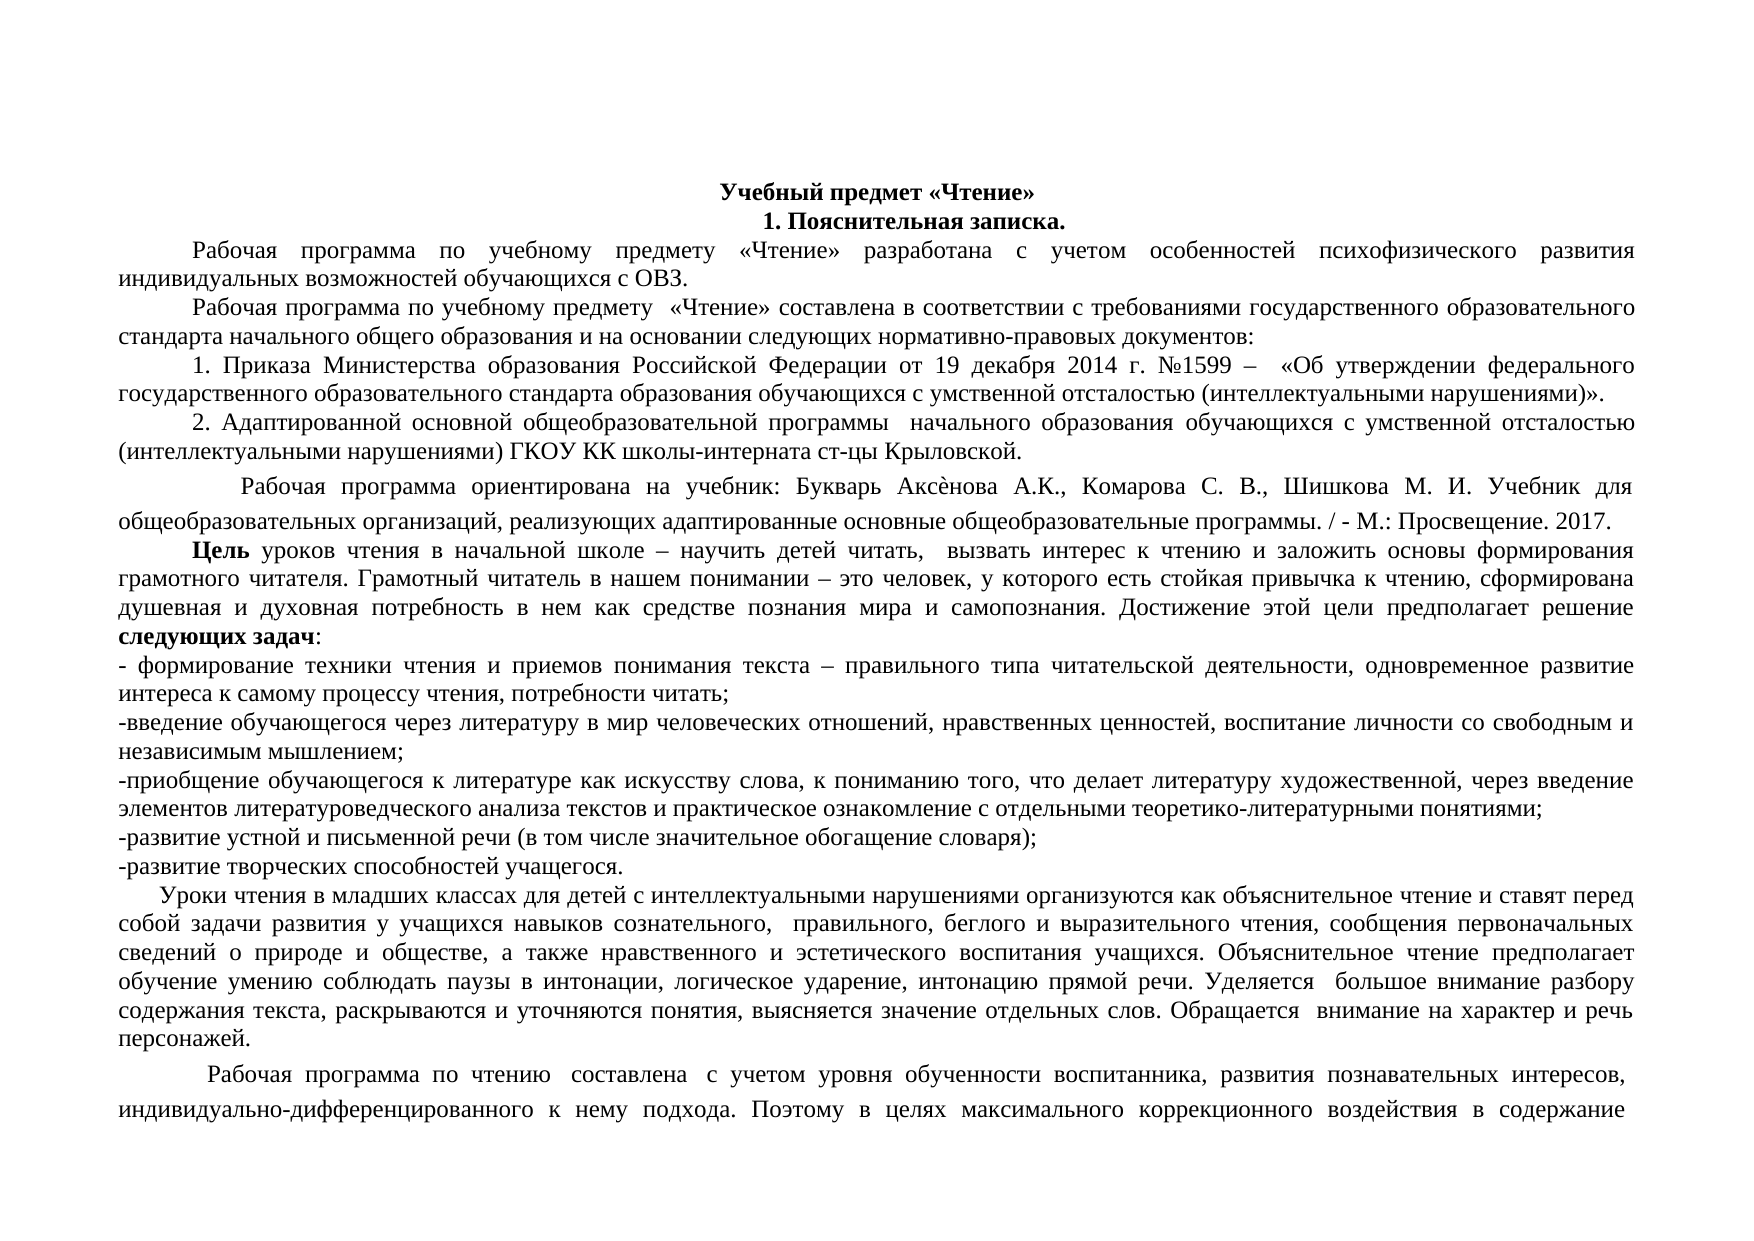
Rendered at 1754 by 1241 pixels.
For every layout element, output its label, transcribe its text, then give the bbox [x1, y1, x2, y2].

text Цель уроков чтения в начальной школе – научить детей читать, вызвать интерес к чтению и заложить основы формирования грамотного читателя. Грамотный читатель в нашем понимании – это человек, у которого есть стойкая привычка к чтению, сформирована душевная и духовная потребность в нем как средстве познания мира и самопознания. Достижение этой цели предполагает решение следующих задач: [118, 535, 1636, 650]
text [118, 1052, 1626, 1123]
text - формирование техники чтения и приемов понимания текста – правильного типа читательской деятельности, одновременное развитие интереса к самому процессу чтения, потребности читать; [118, 650, 1636, 707]
text -развитие творческих способностей учащегося. [118, 851, 1636, 880]
text Рабочая программа по учебному предмету «Чтение» составлена в соответствии с требованиями государственного образовательного стандарта начального общего образования и на основании следующих нормативно-правовых документов: [118, 292, 1636, 350]
text 1. Приказа Министерства образования Российской Федерации от 19 декабря 2014 г. №1599 – «Об утверждении федерального государственного образовательного стандарта образования обучающихся с умственной отсталостью (интеллектуальными нарушениями)». [118, 350, 1636, 407]
text Уроки чтения в младших классах для детей с интеллектуальными нарушениями организуются как объяснительное чтение и ставят перед собой задачи развития у учащихся навыков сознательного, правильного, беглого и выразительного чтения, сообщения первоначальных сведений о природе и обществе, а также нравственного и эстетического воспитания учащихся. Объяснительное чтение предполагает обучение умению соблюдать паузы в интонации, логическое ударение, интонацию прямой речи. Уделяется большое внимание разбору содержания текста, раскрываются и уточняются понятия, выясняется значение отдельных слов. Обращается внимание на характер и речь персонажей. [118, 880, 1636, 1052]
text Рабочая программа по учебному предмету «Чтение» разработана с учетом особенностей психофизического развития индивидуальных возможностей обучающихся с ОВЗ. [118, 235, 1636, 292]
text 1. Пояснительная записка. [118, 206, 1636, 235]
text -приобщение обучающегося к литературе как искусству слова, к пониманию того, что делает литературу художественной, через введение элементов литературоведческого анализа текстов и практическое ознакомление с отдельными теоретико-литературными понятиями; [118, 765, 1636, 822]
text -развитие устной и письменной речи (в том числе значительное обогащение словаря); [118, 822, 1636, 851]
text -введение обучающегося через литературу в мир человеческих отношений, нравственных ценностей, воспитание личности со свободным и независимым мышлением; [118, 707, 1636, 765]
text 2. Адаптированной основной общеобразовательной программы начального образования обучающихся с умственной отсталостью (интеллектуальными нарушениями) ГКОУ КК школы-интерната ст-цы Крыловской. [118, 407, 1636, 465]
text Учебный предмет «Чтение» [118, 177, 1636, 206]
subtitle Рабочая программа ориентирована на учебник: Букварь Аксѐнова А.К., Комарова С. В., Шишкова М. И. Учебник для общеобразовательных организаций, реализующих адаптированные основные общеобразовательные программы. / - М.: Просвещение. 2017. [118, 465, 1636, 535]
